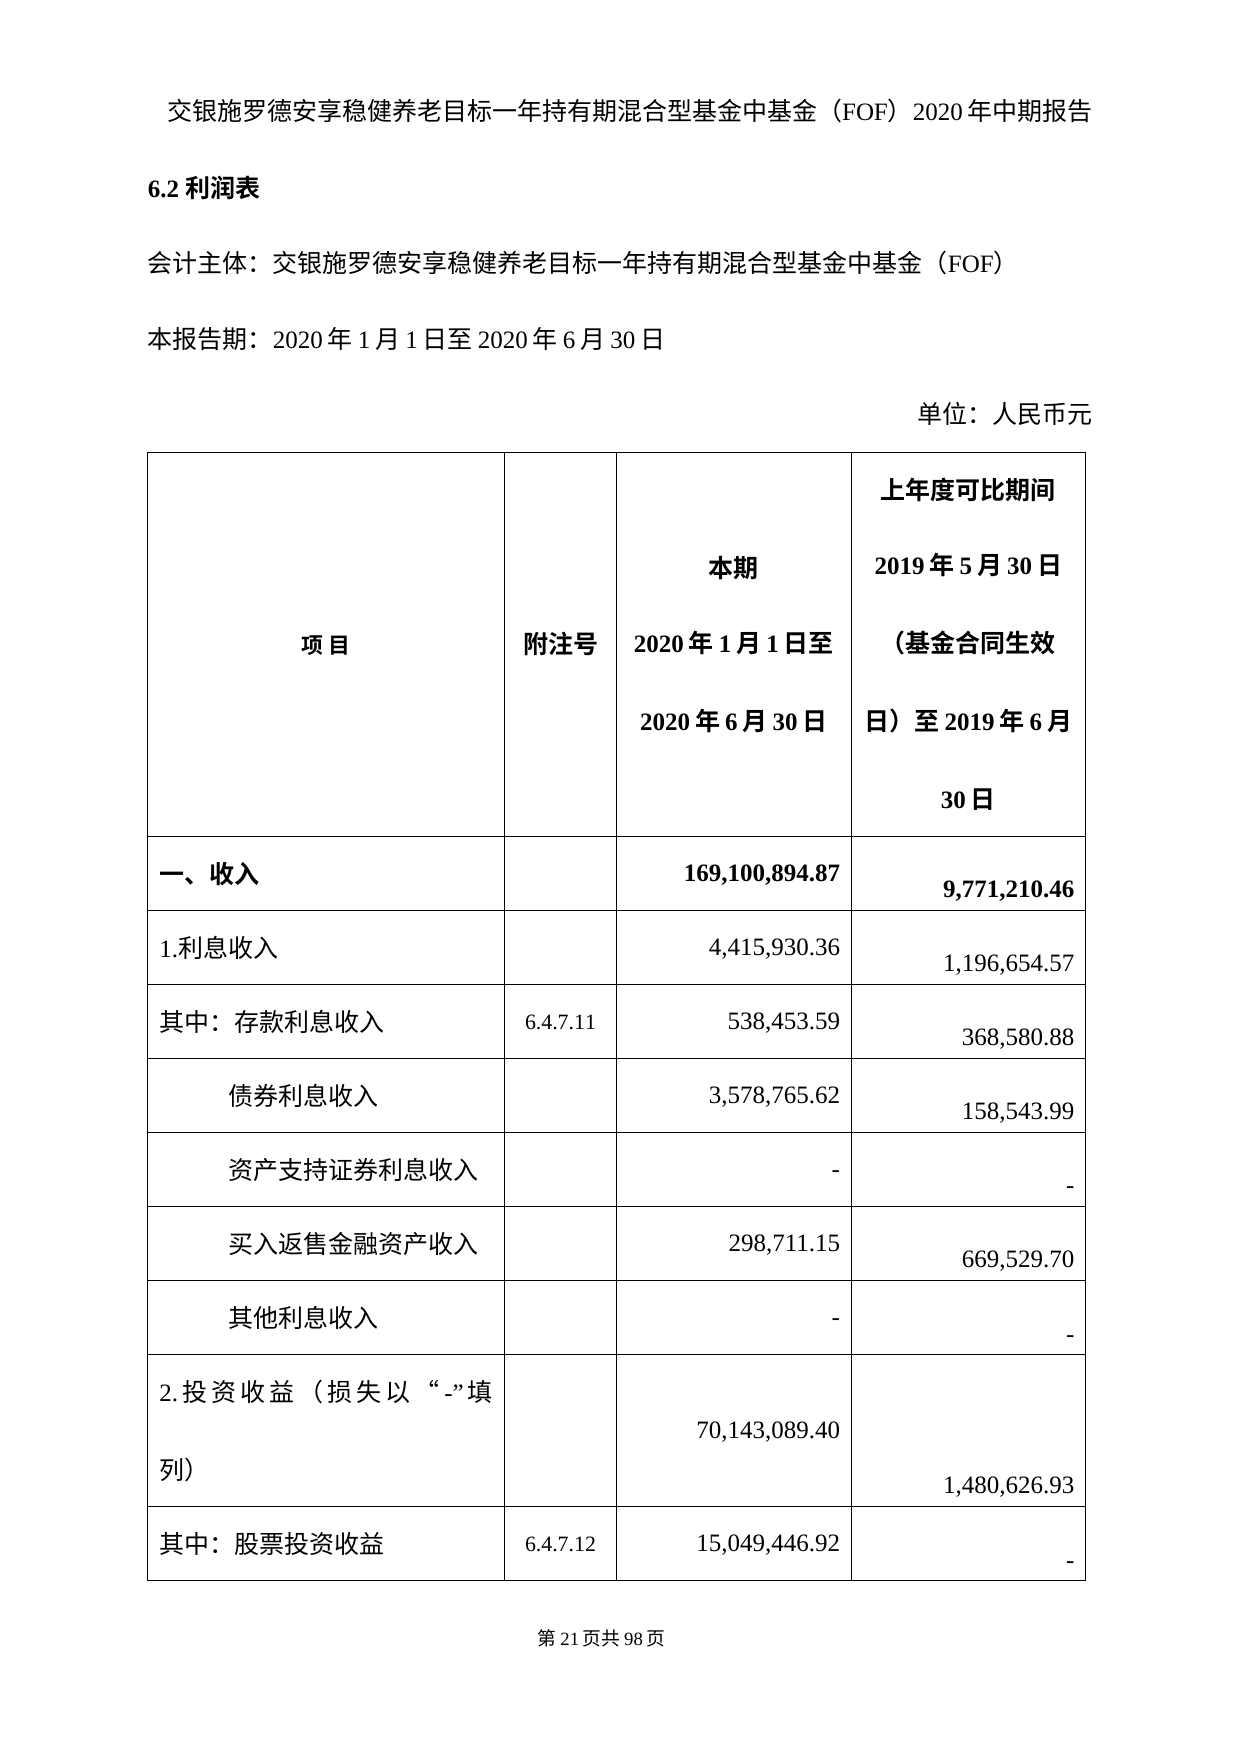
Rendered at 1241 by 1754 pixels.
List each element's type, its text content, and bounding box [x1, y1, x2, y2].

text 单位：人民币元 [149, 380, 1092, 445]
table_cell 4,415,930.36 [617, 911, 851, 984]
table_cell [505, 1133, 616, 1206]
table_cell 资产支持证券利息收入 [148, 1133, 504, 1206]
table_header 项 目 [148, 453, 504, 836]
table_header 本期 2020年1月1日至2020年6月30日 [617, 453, 851, 836]
table_cell 1,480,626.93 [852, 1355, 1085, 1506]
table_cell 其中：存款利息收入 [148, 985, 504, 1058]
table_header 附注号 [505, 453, 616, 836]
table_cell 15,049,446.92 [617, 1507, 851, 1580]
table_cell 其中：股票投资收益 [148, 1507, 504, 1580]
table_cell 6.4.7.12 [505, 1507, 616, 1580]
table_cell 一、收入 [148, 837, 504, 910]
table_cell 1,196,654.57 [852, 911, 1085, 984]
table_cell 1.利息收入 [148, 911, 504, 984]
table_cell 6.4.7.11 [505, 985, 616, 1058]
text 本报告期：2020年1月1日至2020年6月30日 [148, 305, 1092, 370]
table_header 上年度可比期间 2019年5月30日（基金合同生效日）至2019年6月30日 [852, 453, 1085, 836]
table_cell 158,543.99 [852, 1059, 1085, 1132]
table_cell 538,453.59 [617, 985, 851, 1058]
table_cell [505, 1281, 616, 1354]
table_cell - [852, 1133, 1085, 1206]
table_cell [505, 1207, 616, 1280]
table_cell 368,580.88 [852, 985, 1085, 1058]
table_cell - [852, 1507, 1085, 1580]
subtitle 6.2 利润表 [148, 154, 1092, 219]
table_cell 3,578,765.62 [617, 1059, 851, 1132]
table_cell 169,100,894.87 [617, 837, 851, 910]
table_cell [505, 1355, 616, 1506]
text 会计主体：交银施罗德安享稳健养老目标一年持有期混合型基金中基金（FOF） [148, 229, 1092, 294]
table_cell [505, 837, 616, 910]
table_cell 9,771,210.46 [852, 837, 1085, 910]
table_cell [505, 911, 616, 984]
table_cell 债券利息收入 [148, 1059, 504, 1132]
table_cell 669,529.70 [852, 1207, 1085, 1280]
table_cell - [852, 1281, 1085, 1354]
table_cell 298,711.15 [617, 1207, 851, 1280]
table_cell 70,143,089.40 [617, 1355, 851, 1506]
table_cell - [617, 1281, 851, 1354]
table_cell 买入返售金融资产收入 [148, 1207, 504, 1280]
table_cell 其他利息收入 [148, 1281, 504, 1354]
table_cell 2.投资收益（损失以“-”填列） [148, 1355, 504, 1506]
table_cell - [617, 1133, 851, 1206]
table_cell [505, 1059, 616, 1132]
